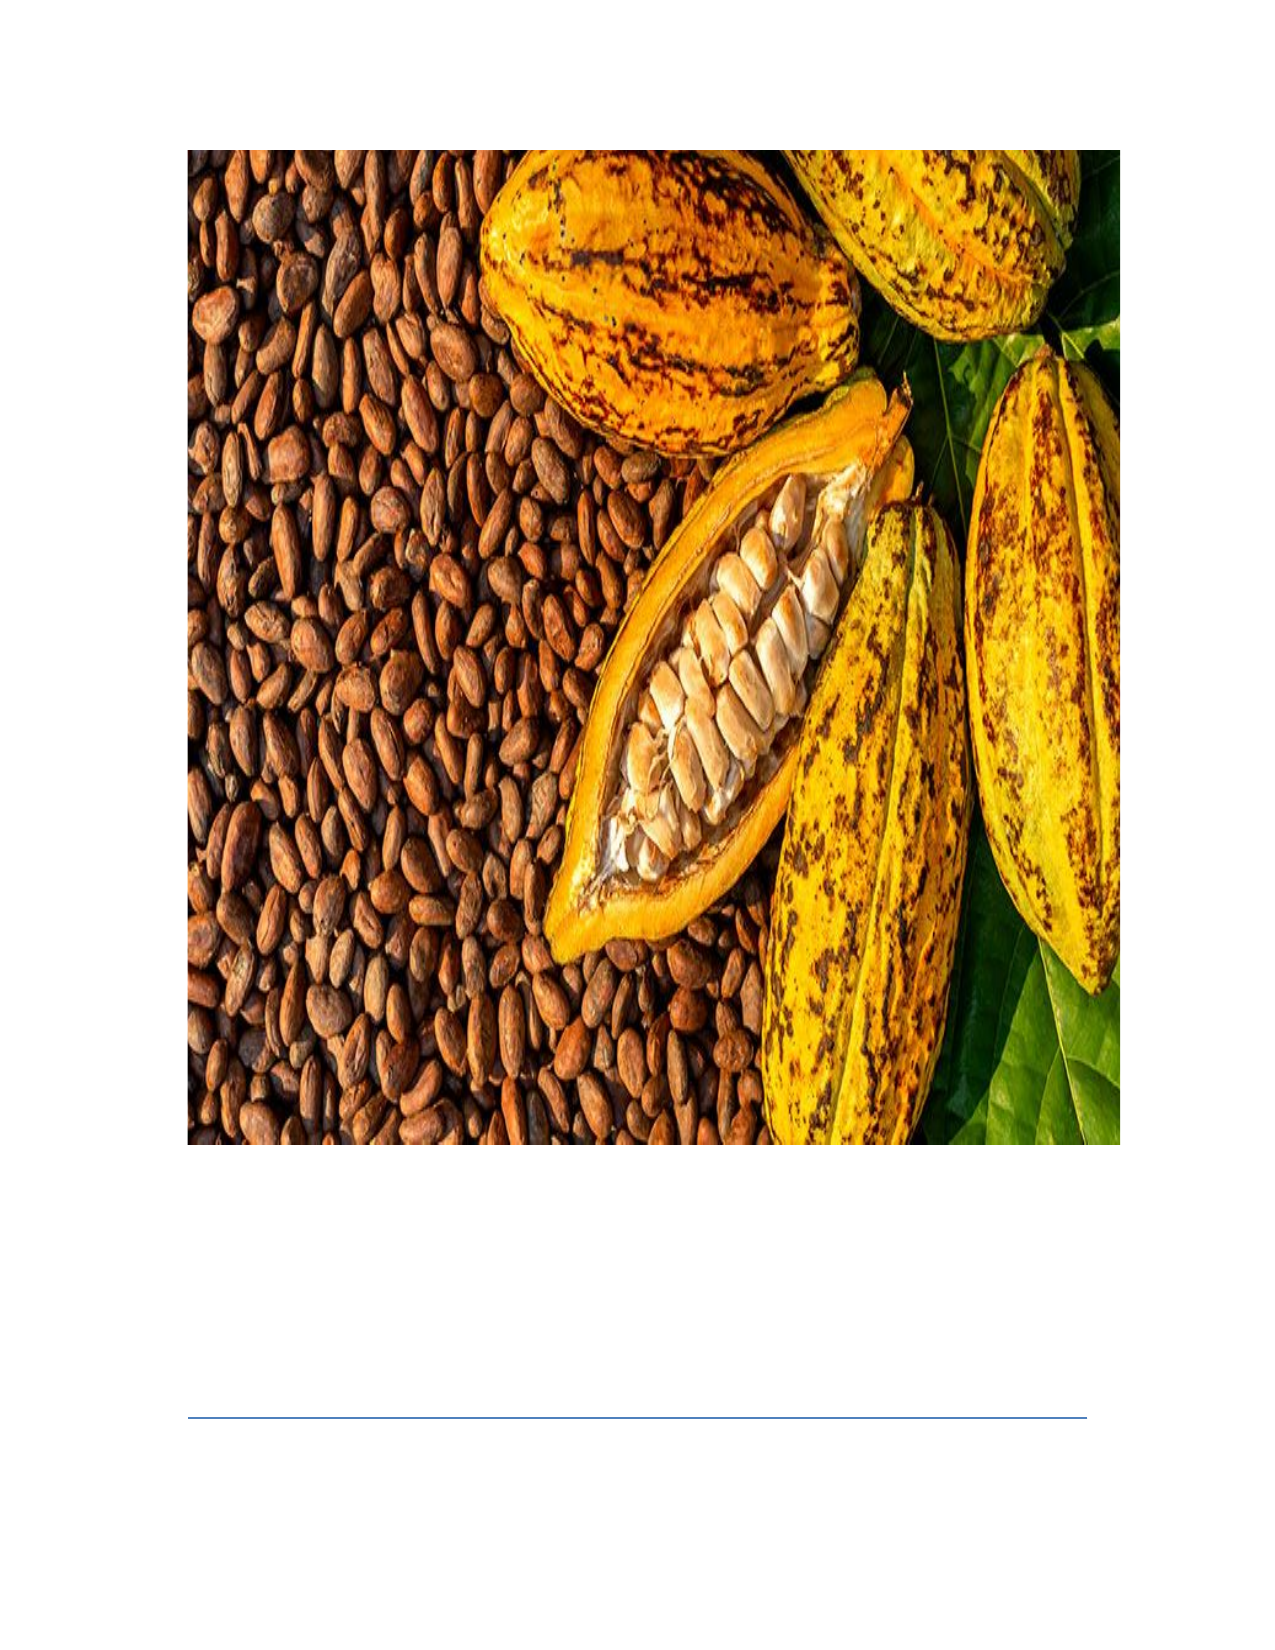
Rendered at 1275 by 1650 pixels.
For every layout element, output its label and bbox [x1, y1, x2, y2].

picture [187, 150, 1121, 1145]
